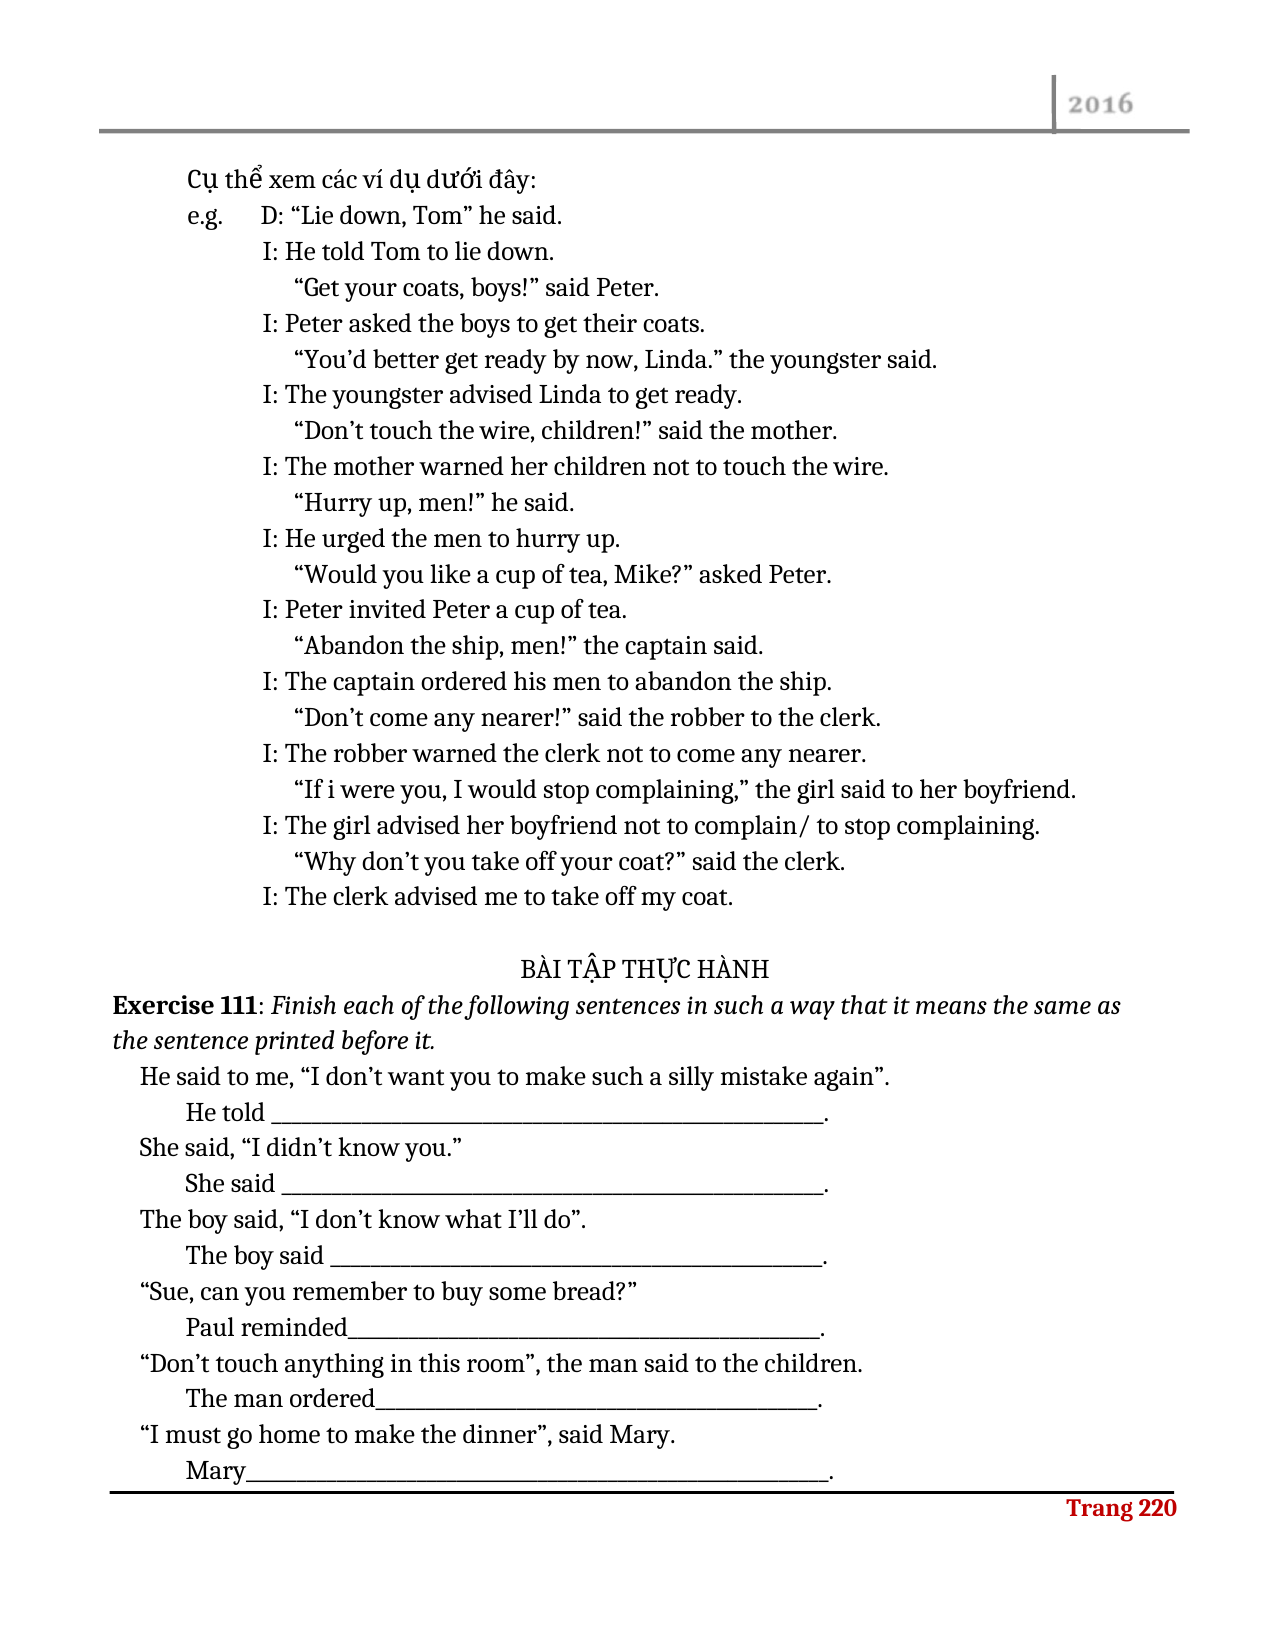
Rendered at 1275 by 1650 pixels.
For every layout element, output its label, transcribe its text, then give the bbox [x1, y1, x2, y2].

list “If i were you, I would stop complaining,” the girl said to her boyfriend. [262, 774, 1177, 805]
list The man ordered____________________________________________. [156, 1383, 1177, 1415]
list “Don’t come any nearer!” said the robber to the clerk. [262, 702, 1177, 733]
list “Get your coats, boys!” said Peter. [262, 272, 1177, 303]
list She said ______________________________________________________. [156, 1168, 1177, 1199]
list I: The youngster advised Linda to get ready. [187, 379, 1177, 411]
text BÀI TẬP THỰC HÀNH [112, 954, 1177, 985]
list I: Peter asked the boys to get their coats. [187, 308, 1177, 339]
text e.g. D: “Lie down, Tom” he said. [187, 200, 1177, 231]
list She said, “I didn’t know you.” [112, 1132, 1177, 1163]
list Mary__________________________________________________________. [156, 1455, 1177, 1486]
list He said to me, “I don’t want you to make such a silly mistake again”. [112, 1061, 1177, 1092]
list I: The mother warned her children not to touch the wire. [187, 451, 1177, 482]
list “Why don’t you take off your coat?” said the clerk. [262, 846, 1177, 877]
list “Sue, can you remember to buy some bread?” [112, 1276, 1177, 1307]
list “Abandon the ship, men!” the captain said. [262, 630, 1177, 662]
list The boy said, “I don’t know what I’ll do”. [112, 1204, 1177, 1235]
list The boy said _________________________________________________. [156, 1240, 1177, 1271]
list I: The clerk advised me to take off my coat. [187, 881, 1177, 913]
list “I must go home to make the dinner”, said Mary. [112, 1419, 1177, 1451]
text Exercise 111: Finish each of the following sentences in such a way that it means the same as the sentence printed before it. [112, 990, 1154, 1056]
text Trang 220 [112, 1494, 1177, 1523]
list “Hurry up, men!” he said. [262, 487, 1177, 518]
list I: He urged the men to hurry up. [187, 523, 1177, 554]
list “You’d better get ready by now, Linda.” the youngster said. [262, 344, 1177, 375]
picture [1056, 82, 1154, 122]
list Paul reminded_______________________________________________. [156, 1312, 1177, 1343]
list I: Peter invited Peter a cup of tea. [187, 594, 1177, 626]
list I: The robber warned the clerk not to come any nearer. [187, 738, 1177, 769]
list He told _______________________________________________________. [156, 1097, 1177, 1128]
list “Don’t touch anything in this room”, the man said to the children. [112, 1348, 1177, 1379]
list “Don’t touch the wire, children!” said the mother. [262, 415, 1177, 446]
list I: He told Tom to lie down. [187, 236, 1177, 267]
list I: The girl advised her boyfriend not to complain/ to stop complaining. [187, 810, 1177, 841]
list I: The captain ordered his men to abandon the ship. [187, 666, 1177, 698]
text Cụ thể xem các ví dụ dưới đây: [187, 164, 1177, 195]
list “Would you like a cup of tea, Mike?” asked Peter. [262, 559, 1177, 590]
